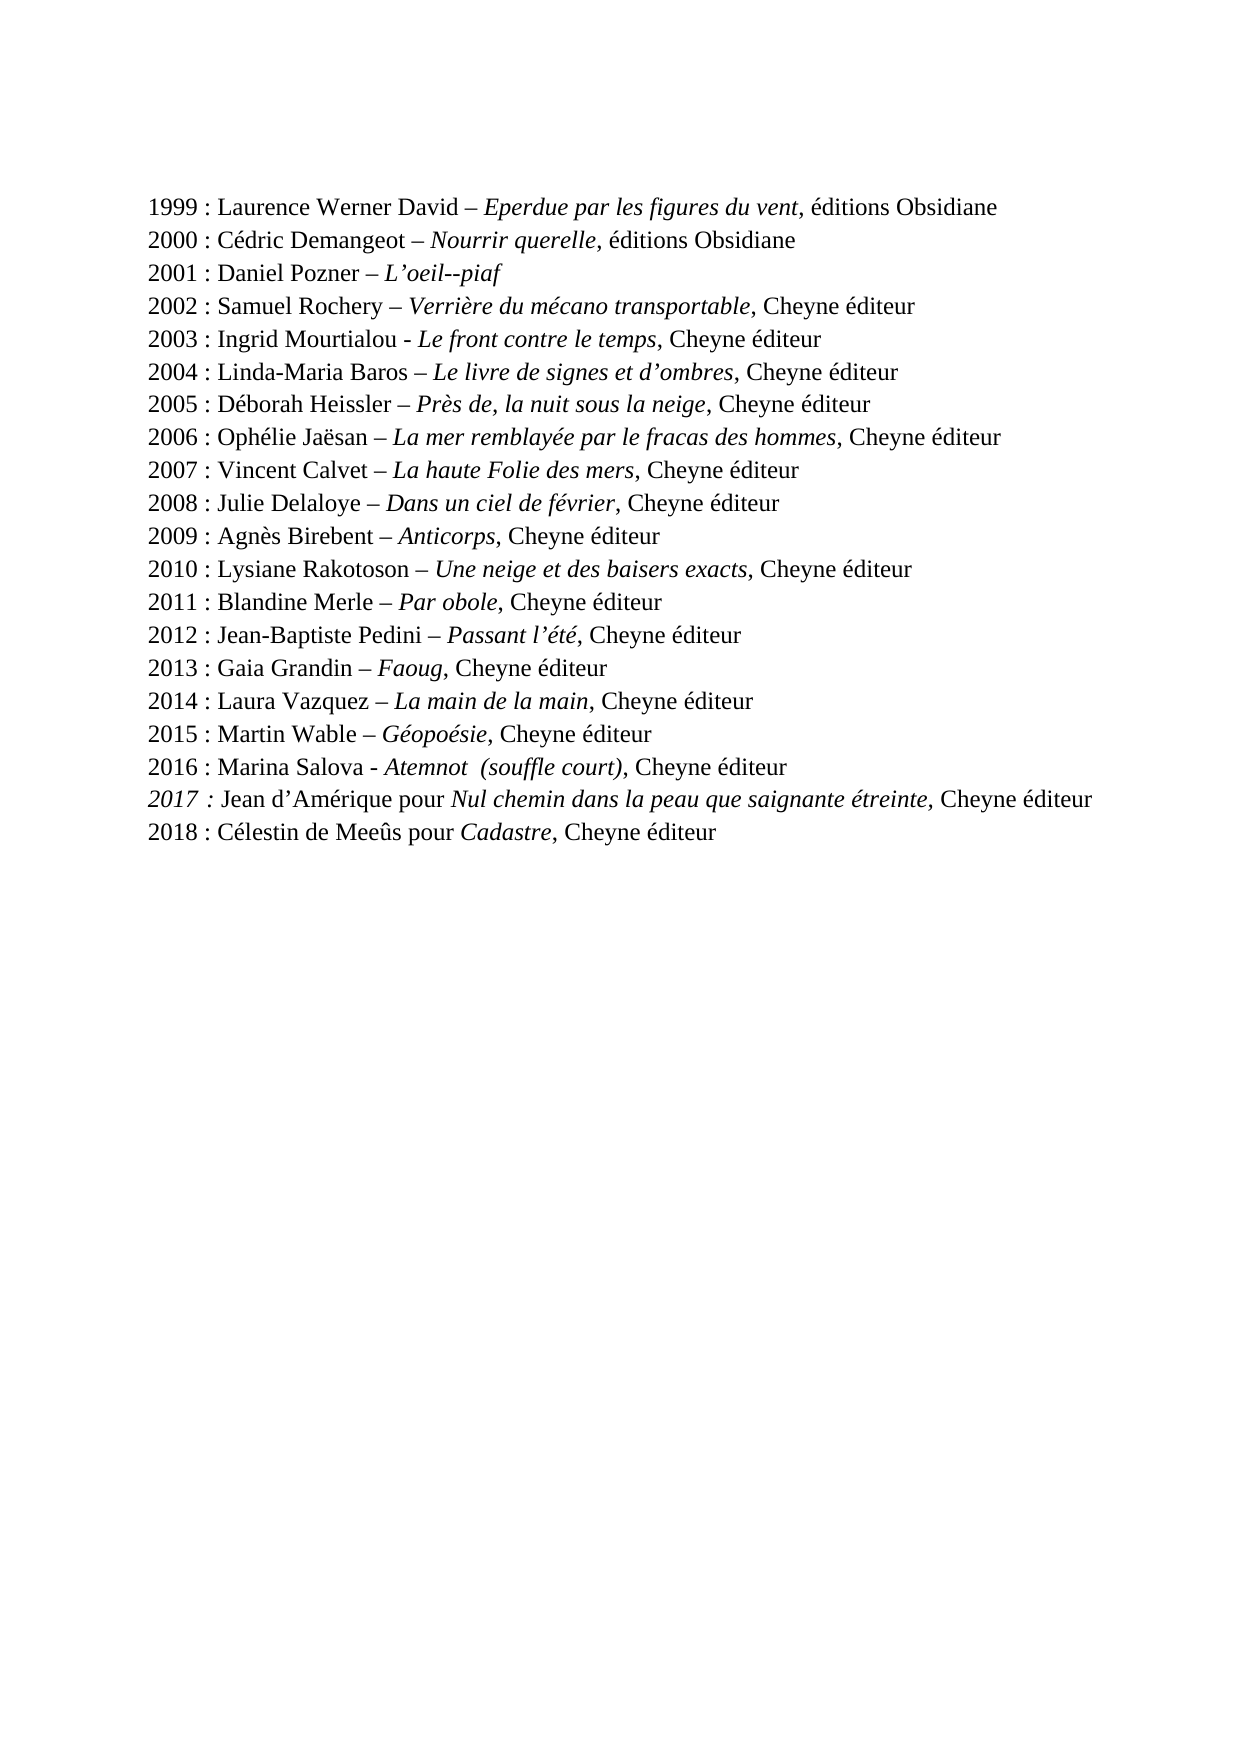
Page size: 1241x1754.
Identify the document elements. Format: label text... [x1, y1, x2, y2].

text 2008 : Julie Delaloye – Dans un ciel de février, Cheyne éditeur [148, 488, 1093, 517]
text 2004 : Linda-Maria Baros – Le livre de signes et d’ombres, Cheyne éditeur [148, 357, 1093, 385]
text 2005 : Déborah Heissler – Près de, la nuit sous la neige, Cheyne éditeur [148, 389, 1093, 418]
text 2001 : Daniel Pozner – L’oeil--piaf [148, 258, 1093, 287]
text 2000 : Cédric Demangeot – Nourrir querelle, éditions Obsidiane [148, 225, 1093, 254]
text 2006 : Ophélie Jaësan – La mer remblayée par le fracas des hommes, Cheyne éditeur [148, 422, 1093, 451]
text 2016 : Marina Salova - Atemnot (souffle court), Cheyne éditeur [148, 752, 1093, 780]
text 2017 : Jean d’Amérique pour Nul chemin dans la peau que saignante étreinte, Cheyne éditeur [148, 784, 1093, 813]
text 2003 : Ingrid Mourtialou - Le front contre le temps, Cheyne éditeur [148, 324, 1093, 352]
text 2009 : Agnès Birebent – Anticorps, Cheyne éditeur [148, 521, 1093, 550]
text 2013 : Gaia Grandin – Faoug, Cheyne éditeur [148, 653, 1093, 682]
text 2002 : Samuel Rochery – Verrière du mécano transportable, Cheyne éditeur [148, 291, 1093, 319]
text 2018 : Célestin de Meeûs pour Cadastre, Cheyne éditeur [148, 817, 1093, 846]
text 1999 : Laurence Werner David – Eperdue par les figures du vent, éditions Obsidiane [148, 192, 1093, 221]
text 2012 : Jean-Baptiste Pedini – Passant l’été, Cheyne éditeur [148, 620, 1093, 649]
text 2010 : Lysiane Rakotoson – Une neige et des baisers exacts, Cheyne éditeur [148, 554, 1093, 583]
text 2014 : Laura Vazquez – La main de la main, Cheyne éditeur [148, 686, 1093, 714]
text 2007 : Vincent Calvet – La haute Folie des mers, Cheyne éditeur [148, 455, 1093, 484]
text 2011 : Blandine Merle – Par obole, Cheyne éditeur [148, 587, 1093, 616]
text 2015 : Martin Wable – Géopoésie, Cheyne éditeur [148, 719, 1093, 747]
